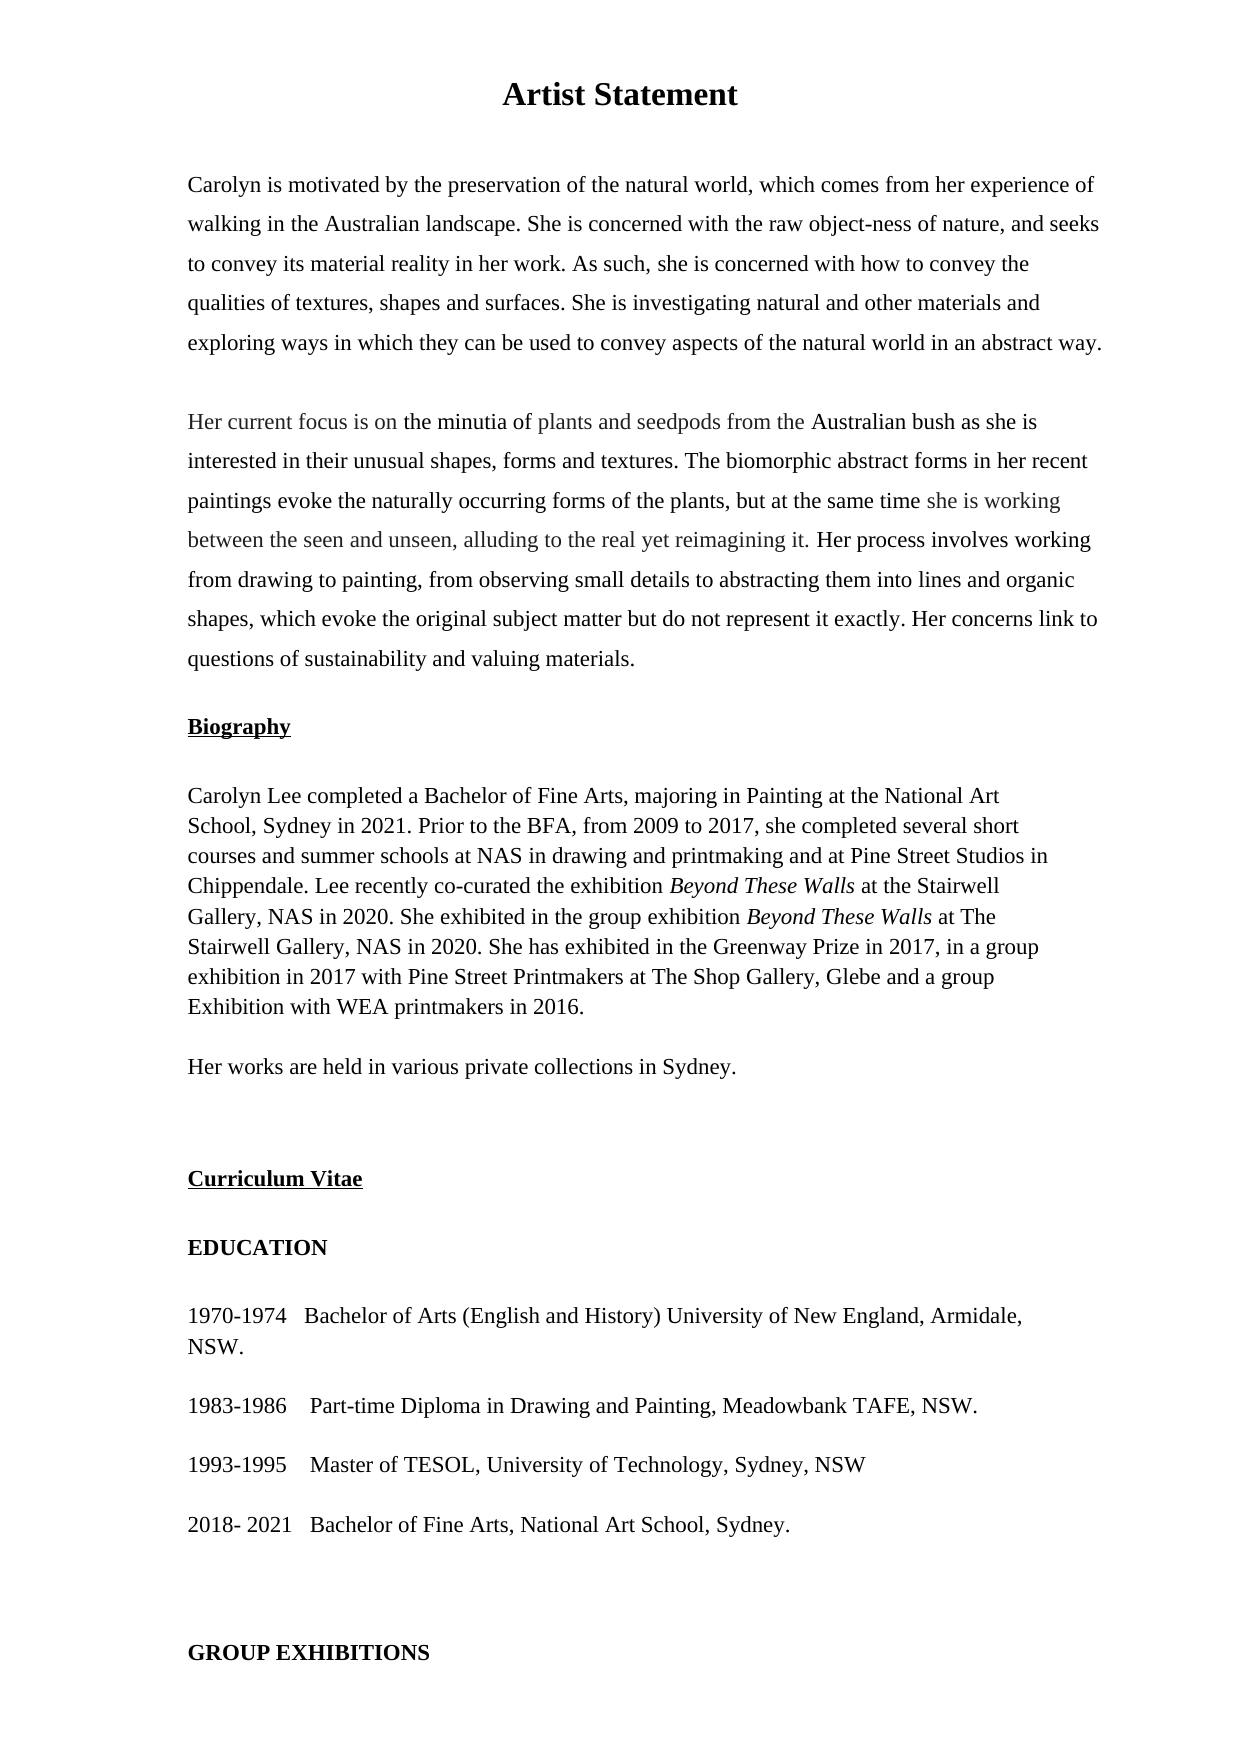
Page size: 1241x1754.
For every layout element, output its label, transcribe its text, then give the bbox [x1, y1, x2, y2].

text 1970-1974 Bachelor of Arts (English and History) University of New England, Armidale, NSW. [187, 1303, 1053, 1359]
text 1983-1986 Part-time Diploma in Drawing and Painting, Meadowbank TAFE, NSW. [187, 1392, 1053, 1418]
text Curriculum Vitae [187, 1165, 1053, 1192]
text Artist Statement [187, 74, 1053, 112]
text 1993-1995 Master of TESOL, University of Technology, Sydney, NSW [187, 1452, 1053, 1478]
text EDUCATION [187, 1234, 1053, 1260]
text 2018- 2021 Bachelor of Fine Arts, National Art School, Sydney. [187, 1511, 1053, 1537]
text Carolyn is motivated by the preservation of the natural world, which comes from her experience of walking in the Australian landscape. She is concerned with the raw object-ness of nature, and seeks to convey its material reality in her work. As such, she is concerned with how to convey the qualities of textures, shapes and surfaces. She is investigating natural and other materials and exploring ways in which they can be used to convey aspects of the natural world in an abstract way. [187, 171, 1104, 355]
text Her works are held in various private collections in Sydney. [187, 1053, 1053, 1079]
text Her current focus is on the minutia of plants and seedpods from the Australian bush as she is interested in their unusual shapes, forms and textures. The biomorphic abstract forms in her recent paintings evoke the naturally occurring forms of the plants, but at the same time she is working between the seen and unseen, alluding to the real yet reimagining it. Her process involves working from drawing to painting, from observing small details to abstracting them into lines and organic shapes, which evoke the original subject matter but do not represent it exactly. Her concerns link to questions of sustainability and valuing materials. [187, 408, 1104, 671]
text Carolyn Lee completed a Bachelor of Fine Arts, majoring in Painting at the National Art School, Sydney in 2021. Prior to the BFA, from 2009 to 2017, she completed several short courses and summer schools at NAS in drawing and printmaking and at Pine Street Studios in Chippendale. Lee recently co-curated the exhibition Beyond These Walls at the Stairwell Gallery, NAS in 2020. She exhibited in the group exhibition Beyond These Walls at The Stairwell Gallery, NAS in 2020. She has exhibited in the Greenway Prize in 2017, in a group exhibition in 2017 with Pine Street Printmakers at The Shop Gallery, Glebe and a group Exhibition with WEA printmakers in 2016. [187, 782, 1053, 1020]
text Biography [187, 713, 1053, 739]
text GROUP EXHIBITIONS [187, 1639, 1053, 1665]
